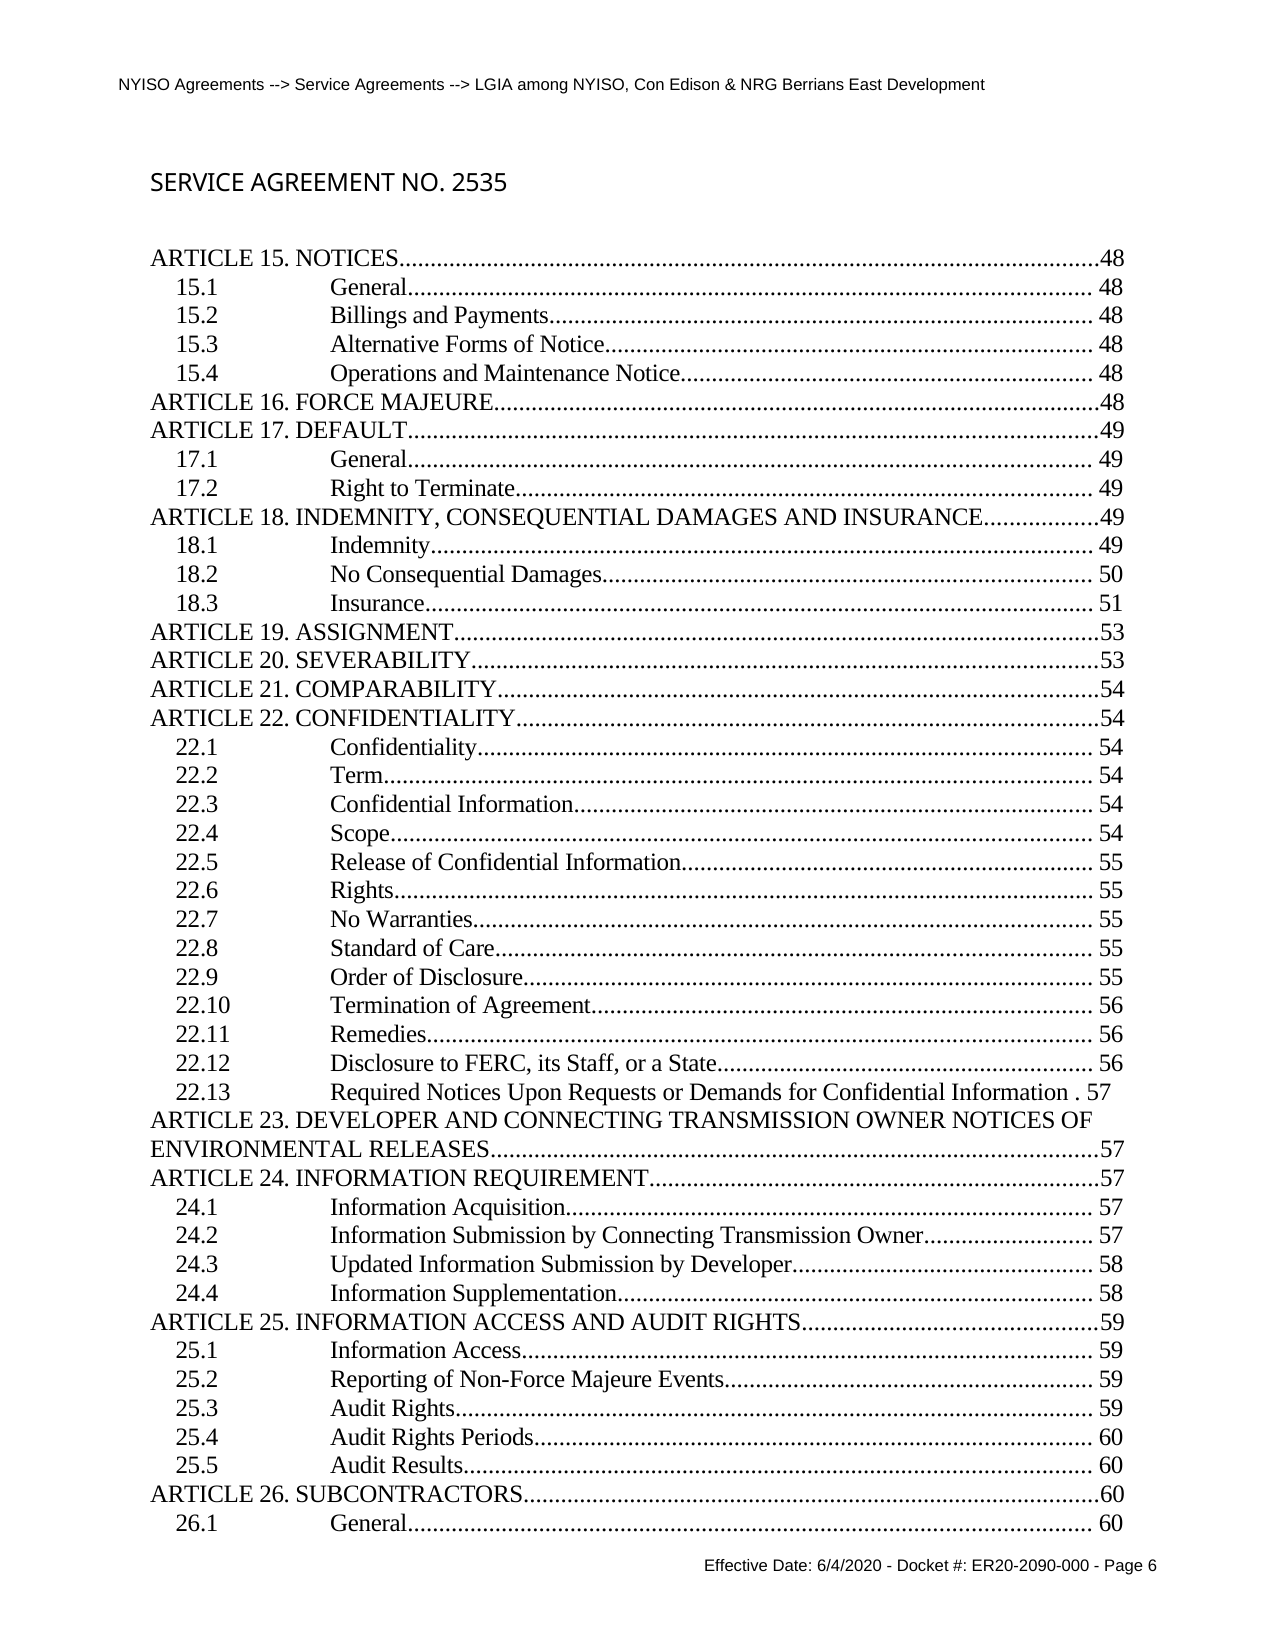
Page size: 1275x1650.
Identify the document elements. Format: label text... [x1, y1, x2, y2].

text 24.1 Information Acquisition 57 [150, 1192, 1275, 1221]
text 17.2 Right to Terminate 49 [150, 473, 1275, 502]
text SERVICE AGREEMENT NO. 2535 [150, 168, 1275, 197]
text 22.5 Release of Confidential Information 55 [150, 847, 1275, 876]
text 22.7 No Warranties 55 [150, 905, 1275, 933]
text ARTICLE 17. DEFAULT 49 [150, 416, 1275, 445]
text 17.1 General 49 [150, 445, 1275, 473]
text 24.3 Updated Information Submission by Developer 58 [150, 1250, 1275, 1278]
text 22.9 Order of Disclosure 55 [150, 962, 1275, 991]
text ARTICLE 21. COMPARABILITY 54 [150, 675, 1275, 703]
text 25.1 Information Access 59 [150, 1336, 1275, 1365]
text 25.4 Audit Rights Periods 60 [150, 1422, 1275, 1451]
text 22.11 Remedies 56 [150, 1020, 1275, 1048]
text ARTICLE 22. CONFIDENTIALITY 54 [150, 703, 1275, 732]
text ENVIRONMENTAL RELEASES 57 [150, 1135, 1275, 1163]
text 22.4 Scope 54 [150, 818, 1275, 847]
text ARTICLE 23. DEVELOPER AND CONNECTING TRANSMISSION OWNER NOTICES OF [150, 1106, 1275, 1135]
text 22.8 Standard of Care 55 [150, 933, 1275, 962]
text 25.2 Reporting of Non-Force Majeure Events 59 [150, 1365, 1275, 1393]
text 25.3 Audit Rights 59 [150, 1393, 1275, 1422]
text 15.1 General 48 [150, 272, 1275, 301]
text 18.1 Indemnity 49 [150, 531, 1275, 560]
text ARTICLE 16. FORCE MAJEURE 48 [150, 387, 1275, 416]
text ARTICLE 20. SEVERABILITY 53 [150, 646, 1275, 675]
text 18.2 No Consequential Damages 50 [150, 560, 1275, 588]
text 15.2 Billings and Payments 48 [150, 301, 1275, 329]
text ARTICLE 26. SUBCONTRACTORS 60 [150, 1480, 1275, 1508]
text ARTICLE 19. ASSIGNMENT 53 [150, 617, 1275, 646]
text ARTICLE 25. INFORMATION ACCESS AND AUDIT RIGHTS 59 [150, 1307, 1275, 1336]
text ARTICLE 18. INDEMNITY, CONSEQUENTIAL DAMAGES AND INSURANCE 49 [150, 502, 1275, 531]
text ARTICLE 15. NOTICES 48 [150, 243, 1275, 272]
text 15.3 Alternative Forms of Notice 48 [150, 330, 1275, 358]
text 22.6 Rights 55 [150, 876, 1275, 905]
text 22.3 Confidential Information 54 [150, 790, 1275, 818]
text 22.12 Disclosure to FERC, its Staff, or a State 56 [150, 1048, 1275, 1077]
text 22.2 Term 54 [150, 761, 1275, 790]
text 15.4 Operations and Maintenance Notice 48 [150, 358, 1275, 387]
text 24.2 Information Submission by Connecting Transmission Owner 57 [150, 1221, 1275, 1250]
text 22.13 Required Notices Upon Requests or Demands for Confidential Information . 57 [150, 1077, 1275, 1106]
text 22.10 Termination of Agreement 56 [150, 991, 1275, 1020]
text ARTICLE 24. INFORMATION REQUIREMENT 57 [150, 1163, 1275, 1192]
text 25.5 Audit Results 60 [150, 1451, 1275, 1480]
text 22.1 Confidentiality 54 [150, 732, 1275, 761]
text 18.3 Insurance 51 [150, 588, 1275, 617]
text 24.4 Information Supplementation 58 [150, 1278, 1275, 1307]
text 26.1 General 60 [150, 1508, 1275, 1537]
